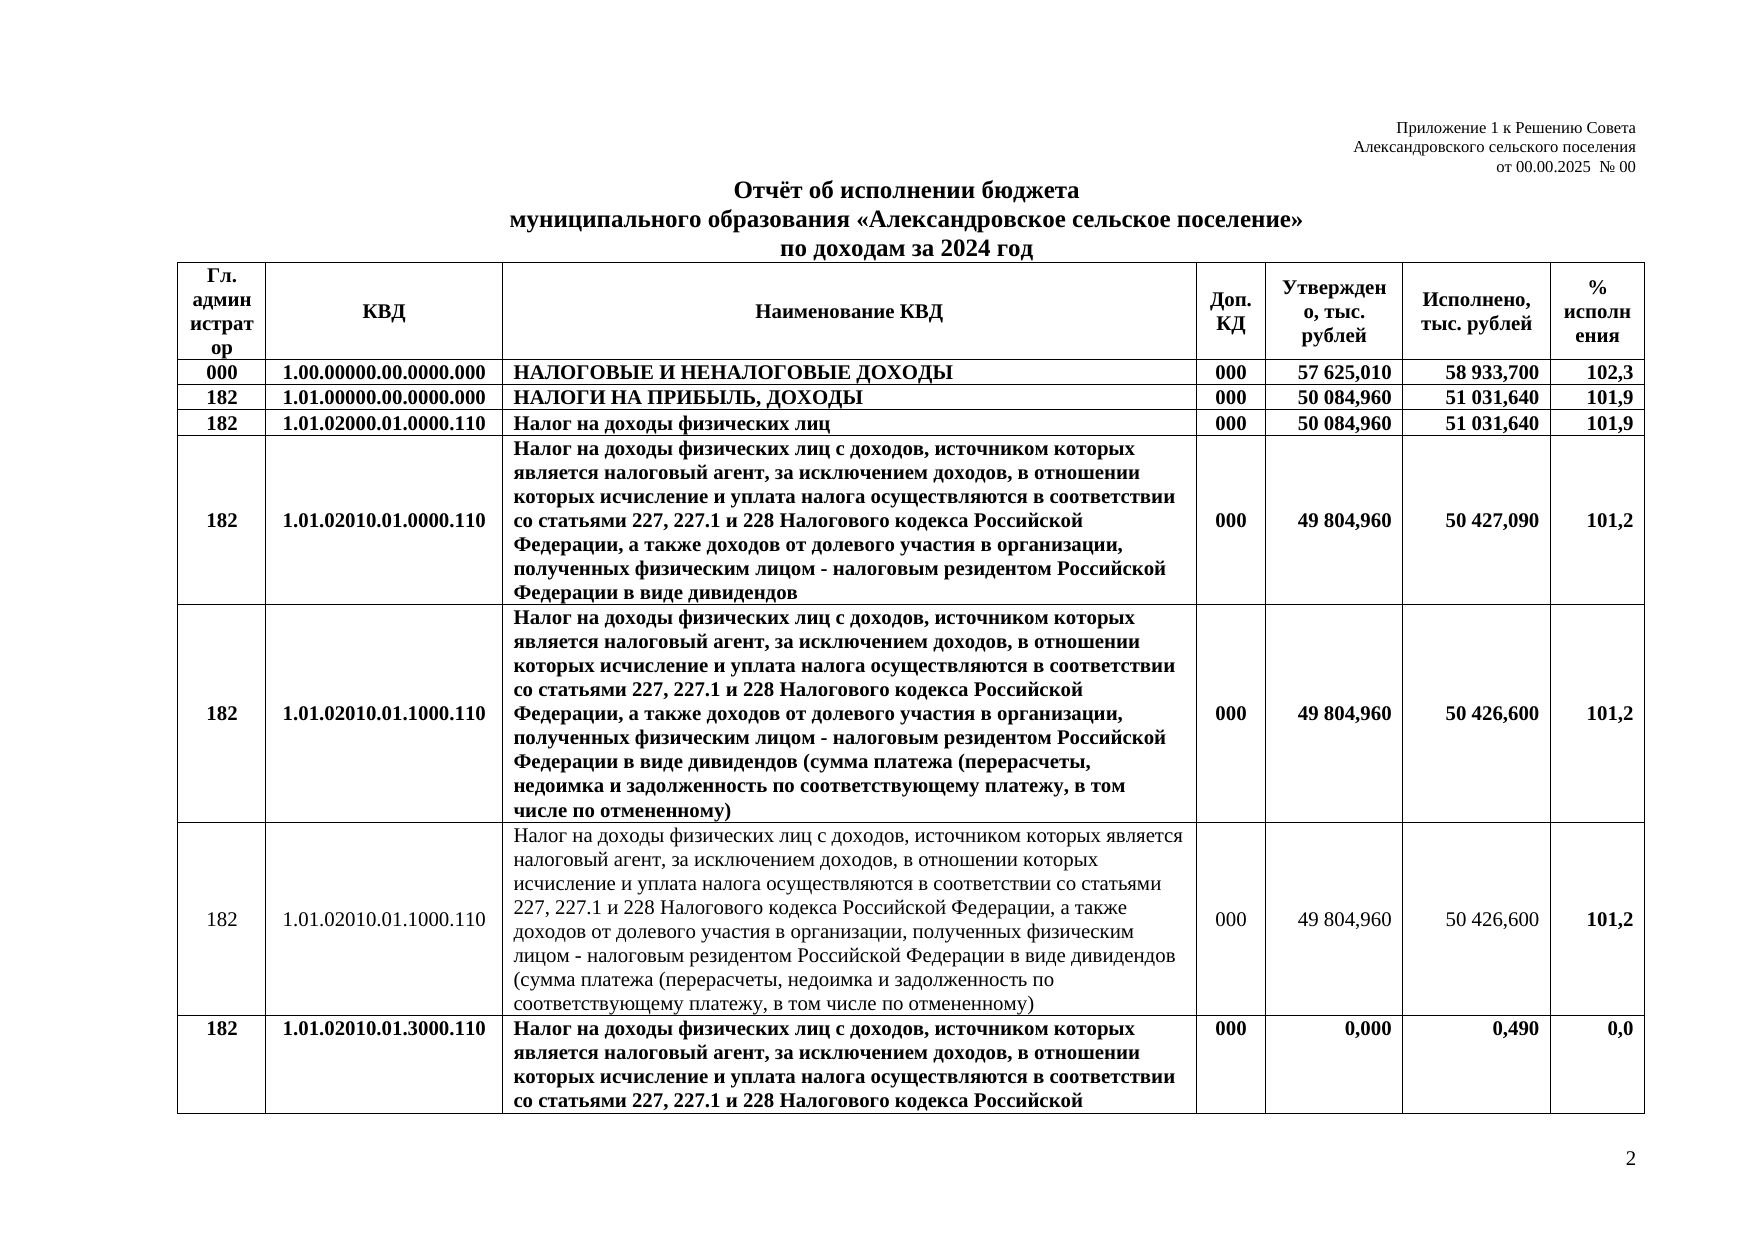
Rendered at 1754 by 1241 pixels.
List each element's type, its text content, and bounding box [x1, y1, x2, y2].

table_cell 58 933,700 [1403, 360, 1550, 384]
table_cell 101,2 [1551, 436, 1644, 604]
table_cell 0,000 [1266, 1016, 1402, 1112]
table_cell 000 [1197, 1016, 1265, 1112]
table_cell 1.01.02010.01.1000.110 [266, 823, 502, 1015]
table_cell НАЛОГОВЫЕ И НЕНАЛОГОВЫЕ ДОХОДЫ [503, 360, 1196, 384]
table_cell 000 [1197, 605, 1265, 822]
table_header Исполнено, тыс. рублей [1403, 263, 1550, 359]
table_cell 1.01.02000.01.0000.110 [266, 410, 502, 434]
table_header Утверждено, тыс. рублей [1266, 263, 1402, 359]
table_cell Налог на доходы физических лиц с доходов, источником которых является налоговый агент, за исключением доходов, в отношении которых исчисление и уплата налога осуществляются в соответствии со статьями 227, 227.1 и 228 Налогового кодекса Российской Федерации, а также доходов от долевого участия в организации, полученных физическим лицом - налоговым резидентом Российской Федерации в виде дивидендов (сумма платежа (перерасчеты, недоимка и задолженность по соответствующему платежу, в том числе по отмененному) [503, 823, 1196, 1015]
table_cell 50 084,960 [1266, 385, 1402, 409]
table_header Гл. администратор [178, 263, 265, 359]
table_cell 1.01.02010.01.1000.110 [266, 605, 502, 822]
table_cell 1.01.02010.01.0000.110 [266, 436, 502, 604]
table_cell 000 [1197, 360, 1265, 384]
table_cell 49 804,960 [1266, 823, 1402, 1015]
table_cell 000 [1197, 385, 1265, 409]
table_cell 000 [178, 360, 265, 384]
table_cell 49 804,960 [1266, 605, 1402, 822]
table_cell 000 [1197, 436, 1265, 604]
table_cell 57 625,010 [1266, 360, 1402, 384]
table_cell 1.01.00000.00.0000.000 [266, 385, 502, 409]
table_cell 101,2 [1551, 605, 1644, 822]
table_cell 51 031,640 [1403, 385, 1550, 409]
table_cell 50 426,600 [1403, 823, 1550, 1015]
table_cell 182 [178, 605, 265, 822]
table_cell 1.00.00000.00.0000.000 [266, 360, 502, 384]
table_cell 0,0 [1551, 1016, 1644, 1112]
table_cell 182 [178, 1016, 265, 1112]
table_header % исполнения [1551, 263, 1644, 359]
text муниципального образования «Александровское сельское поселение» [177, 204, 1636, 233]
text от 00.00.2025 № 00 [215, 156, 1636, 176]
table_cell Налог на доходы физических лиц с доходов, источником которых является налоговый агент, за исключением доходов, в отношении которых исчисление и уплата налога осуществляются в соответствии со статьями 227, 227.1 и 228 Налогового кодекса Российской Федерации, а также доходов от долевого участия в организации, полученных физическим лицом - налоговым резидентом Российской Федерации в виде дивидендов (сумма платежа (перерасчеты, недоимка и задолженность по соответствующему платежу, в том числе по отмененному) [503, 605, 1196, 822]
table_header КВД [266, 263, 502, 359]
table_header Доп. КД [1197, 263, 1265, 359]
table_cell 182 [178, 385, 265, 409]
table_cell 0,490 [1403, 1016, 1550, 1112]
table_cell 000 [1197, 410, 1265, 434]
text по доходам за 2024 год [177, 233, 1636, 262]
table_cell 50 426,600 [1403, 605, 1550, 822]
table_cell 101,2 [1551, 823, 1644, 1015]
table_cell 51 031,640 [1403, 410, 1550, 434]
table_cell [266, 1016, 502, 1112]
table_cell 000 [1197, 823, 1265, 1015]
table_cell 50 427,090 [1403, 436, 1550, 604]
table_cell 182 [178, 436, 265, 604]
text Приложение 1 к Решению Совета [177, 118, 1636, 137]
text Отчёт об исполнении бюджета [177, 176, 1636, 204]
table_header Наименование КВД [503, 263, 1196, 359]
table_cell 49 804,960 [1266, 436, 1402, 604]
table_cell 101,9 [1551, 385, 1644, 409]
table_cell 182 [178, 823, 265, 1015]
table_cell НАЛОГИ НА ПРИБЫЛЬ, ДОХОДЫ [503, 385, 1196, 409]
table_cell 101,9 [1551, 410, 1644, 434]
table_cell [503, 1016, 1196, 1112]
text Александровского сельского поселения [215, 137, 1636, 156]
table_cell 102,3 [1551, 360, 1644, 384]
table_cell Налог на доходы физических лиц с доходов, источником которых является налоговый агент, за исключением доходов, в отношении которых исчисление и уплата налога осуществляются в соответствии со статьями 227, 227.1 и 228 Налогового кодекса Российской Федерации, а также доходов от долевого участия в организации, полученных физическим лицом - налоговым резидентом Российской Федерации в виде дивидендов [503, 436, 1196, 604]
table_cell 50 084,960 [1266, 410, 1402, 434]
table_cell Налог на доходы физических лиц [503, 410, 1196, 434]
table_cell 182 [178, 410, 265, 434]
